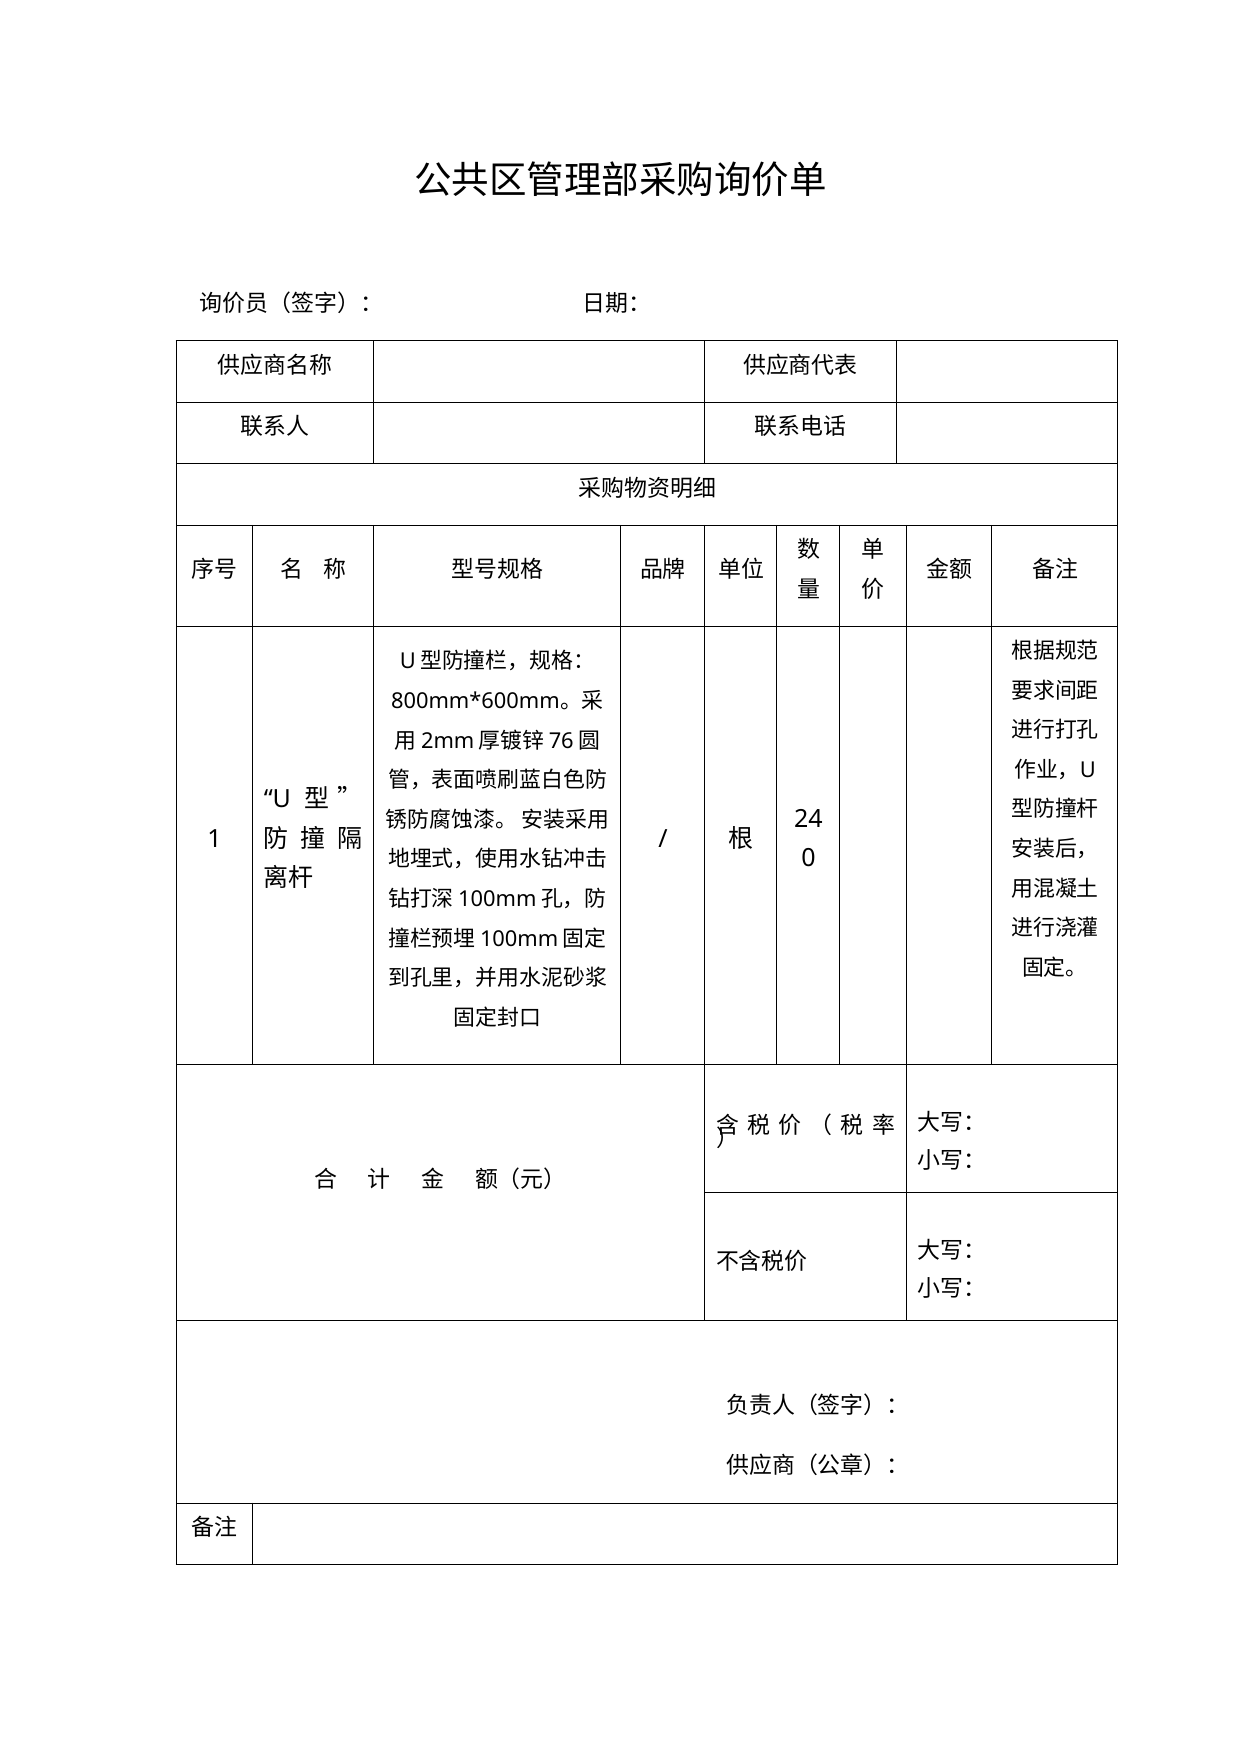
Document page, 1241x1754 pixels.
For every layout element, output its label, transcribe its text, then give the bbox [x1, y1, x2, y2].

table_cell [907, 627, 991, 1064]
table_cell 备注 [992, 526, 1117, 626]
table_cell 根据规范要求间距进行打孔作业，U型防撞杆安装后，用混凝土进行浇灌固定。 [992, 627, 1117, 1064]
table_cell “U型”防撞隔离杆 [253, 627, 373, 1064]
table_cell 大写： 小写： [907, 1193, 1117, 1320]
table_cell 品牌 [621, 526, 704, 626]
table_cell 联系人 [177, 403, 373, 463]
table_cell 采购物资明细 [177, 464, 1117, 525]
table_cell / [621, 627, 704, 1064]
table_cell [253, 1504, 1117, 1564]
table_cell 根 [705, 627, 776, 1064]
table_cell [374, 403, 704, 463]
table_cell [840, 627, 906, 1064]
table_cell 含税价（税率 ） [705, 1065, 906, 1192]
table_header [897, 341, 1117, 402]
table_cell 序号 [177, 526, 252, 626]
table_cell [897, 403, 1117, 463]
table_cell 型号规格 [374, 526, 620, 626]
table_cell 大写： 小写： [907, 1065, 1117, 1192]
table_cell 备注 [177, 1504, 252, 1564]
table_header [374, 341, 704, 402]
table_cell 负责人（签字）： 供应商（公章）： [177, 1321, 1117, 1502]
table_header 供应商名称 [177, 341, 373, 402]
table_cell U型防撞栏，规格：800mm*600mm。采用2mm厚镀锌76圆管，表面喷刷蓝白色防锈防腐蚀漆。 安装采用地埋式，使用水钻冲击钻打深100mm孔，防撞栏预埋100mm固定到孔里，并用水泥砂浆固定封口 [374, 627, 620, 1064]
table_header 供应商代表 [705, 341, 896, 402]
table_cell 数量 [777, 526, 839, 626]
table_cell 联系电话 [705, 403, 896, 463]
table_cell 单价 [840, 526, 906, 626]
table_cell 240 [777, 627, 839, 1064]
table_cell 名 称 [253, 526, 373, 626]
table_cell 单位 [705, 526, 776, 626]
table_cell 不含税价 [705, 1193, 906, 1320]
table_cell 合 计 金 额（元） [177, 1065, 704, 1320]
text 公共区管理部采购询价单 [187, 150, 1053, 204]
table_cell 金额 [907, 526, 991, 626]
table_cell 1 [177, 627, 252, 1064]
text 询价员（签字）： 日期： [187, 280, 1053, 319]
